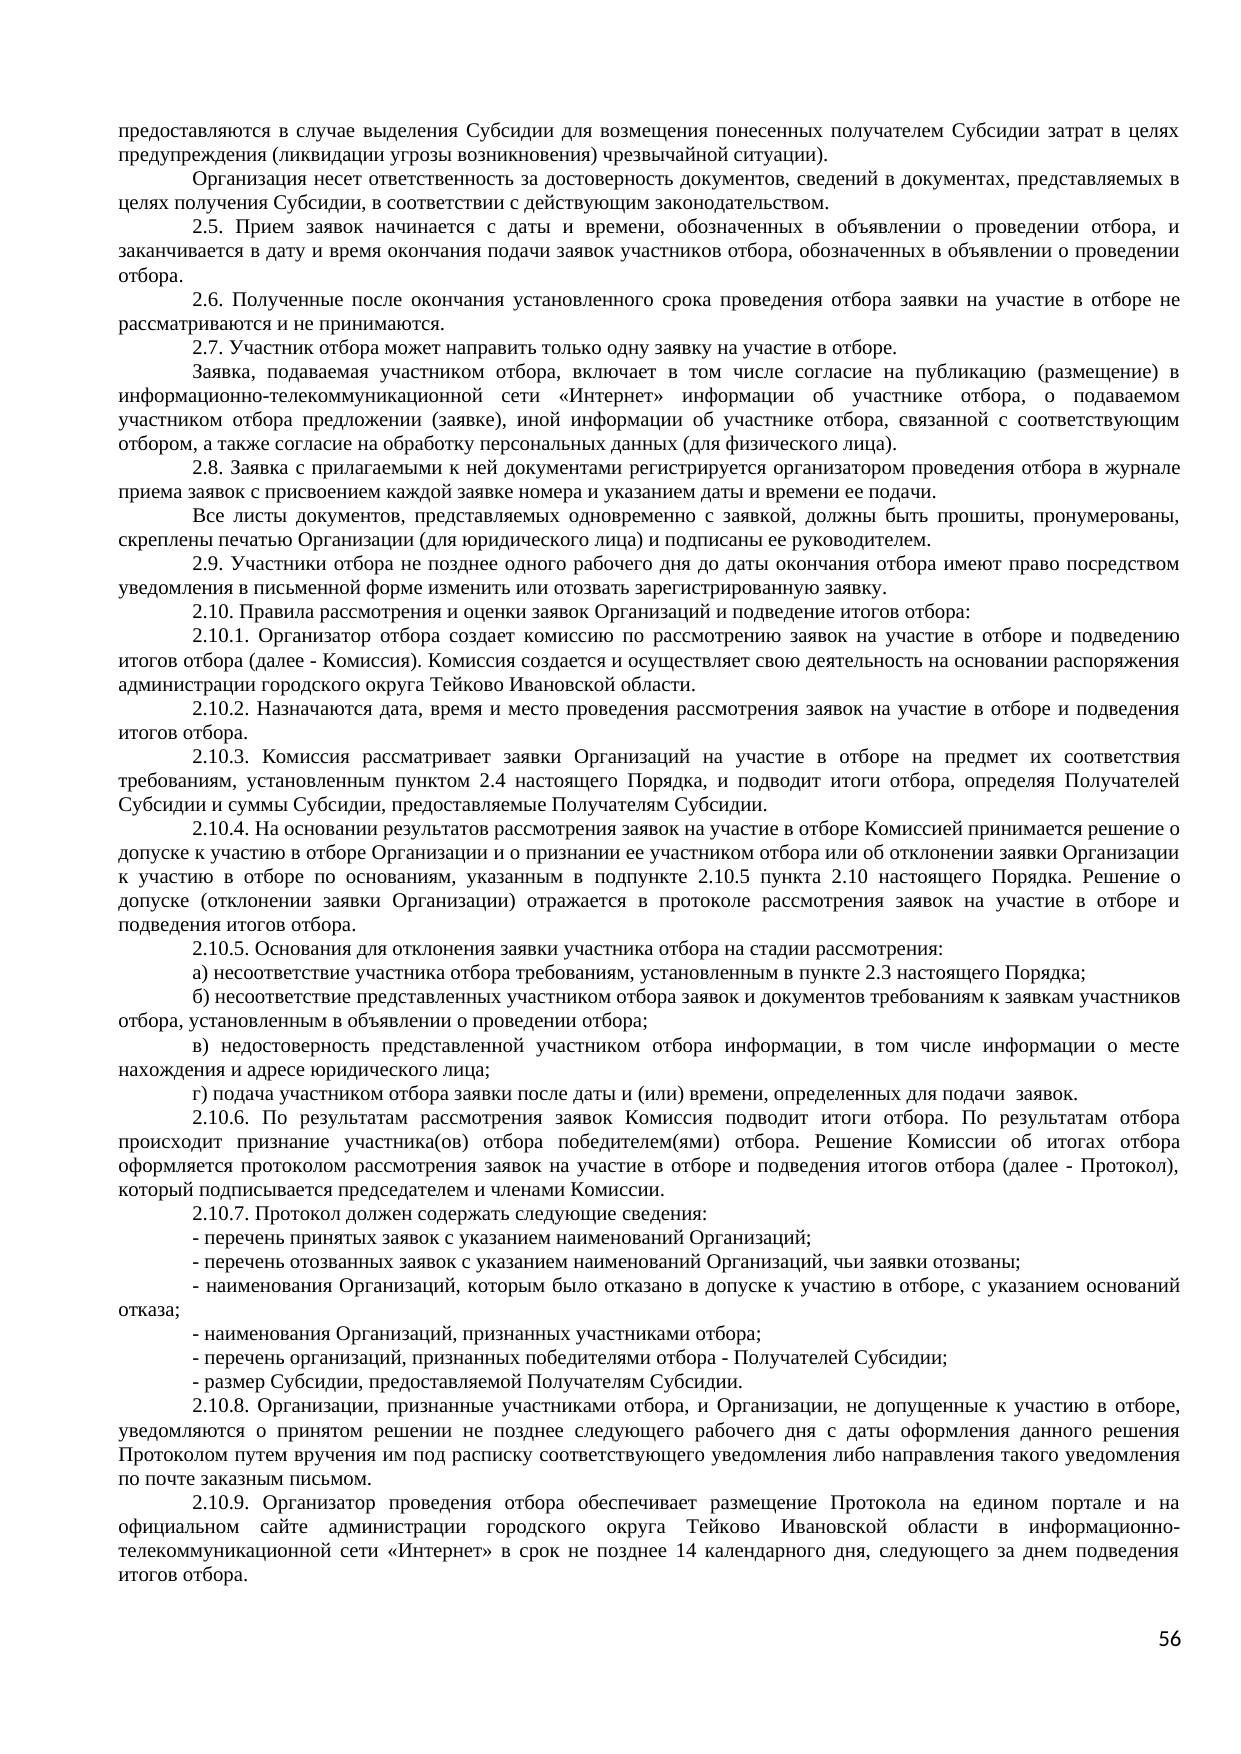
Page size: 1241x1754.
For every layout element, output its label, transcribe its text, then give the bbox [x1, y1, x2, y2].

text - перечень принятых заявок с указанием наименований Организаций; [118, 1225, 1181, 1249]
text - наименования Организаций, признанных участниками отбора; [118, 1321, 1181, 1345]
text 2.10. Правила рассмотрения и оценки заявок Организаций и подведение итогов отбора: [118, 599, 1181, 623]
text - перечень организаций, признанных победителями отбора - Получателей Субсидии; [118, 1345, 1181, 1369]
text 2.10.1. Организатор отбора создает комиссию по рассмотрению заявок на участие в отборе и подведению итогов отбора (далее - Комиссия). Комиссия создается и осуществляет свою деятельность на основании распоряжения администрации городского округа Тейково Ивановской области. [118, 623, 1181, 696]
text Организация несет ответственность за достоверность документов, сведений в документах, представляемых в целях получения Субсидии, в соответствии с действующим законодательством. [118, 166, 1181, 214]
text б) несоответствие представленных участником отбора заявок и документов требованиям к заявкам участников отбора, установленным в объявлении о проведении отбора; [118, 984, 1181, 1032]
text 2.10.8. Организации, признанные участниками отбора, и Организации, не допущенные к участию в отборе, уведомляются о принятом решении не позднее следующего рабочего дня с даты оформления данного решения Протоколом путем вручения им под расписку соответствующего уведомления либо направления такого уведомления по почте заказным письмом. [118, 1393, 1181, 1490]
text 2.7. Участник отбора может направить только одну заявку на участие в отборе. [118, 335, 1181, 359]
text 2.10.3. Комиссия рассматривает заявки Организаций на участие в отборе на предмет их соответствия требованиям, установленным пунктом 2.4 настоящего Порядка, и подводит итоги отбора, определяя Получателей Субсидии и суммы Субсидии, предоставляемые Получателям Субсидии. [118, 744, 1181, 816]
text - размер Субсидии, предоставляемой Получателям Субсидии. [118, 1369, 1181, 1393]
text 2.10.6. По результатам рассмотрения заявок Комиссия подводит итоги отбора. По результатам отбора происходит признание участника(ов) отбора победителем(ями) отбора. Решение Комиссии об итогах отбора оформляется протоколом рассмотрения заявок на участие в отборе и подведения итогов отбора (далее - Протокол), который подписывается председателем и членами Комиссии. [118, 1105, 1181, 1201]
text 2.6. Полученные после окончания установленного срока проведения отбора заявки на участие в отборе не рассматриваются и не принимаются. [118, 287, 1181, 335]
text 2.10.2. Назначаются дата, время и место проведения рассмотрения заявок на участие в отборе и подведения итогов отбора. [118, 696, 1181, 744]
text в) недостоверность представленной участником отбора информации, в том числе информации о месте нахождения и адресе юридического лица; [118, 1032, 1181, 1081]
text 2.8. Заявка с прилагаемыми к ней документами регистрируется организатором проведения отбора в журнале приема заявок с присвоением каждой заявке номера и указанием даты и времени ее подачи. [118, 455, 1181, 503]
text 2.10.5. Основания для отклонения заявки участника отбора на стадии рассмотрения: [118, 936, 1181, 960]
text Заявка, подаваемая участником отбора, включает в том числе согласие на публикацию (размещение) в информационно-телекоммуникационной сети «Интернет» информации об участнике отбора, о подаваемом участником отбора предложении (заявке), иной информации об участнике отбора, связанной с соответствующим отбором, а также согласие на обработку персональных данных (для физического лица). [118, 359, 1181, 455]
text 2.10.4. На основании результатов рассмотрения заявок на участие в отборе Комиссией принимается решение о допуске к участию в отборе Организации и о признании ее участником отбора или об отклонении заявки Организации к участию в отборе по основаниям, указанным в подпункте 2.10.5 пункта 2.10 настоящего Порядка. Решение о допуске (отклонении заявки Организации) отражается в протоколе рассмотрения заявок на участие в отборе и подведения итогов отбора. [118, 816, 1181, 936]
text г) подача участником отбора заявки после даты и (или) времени, определенных для подачи заявок. [118, 1081, 1181, 1105]
text 2.10.7. Протокол должен содержать следующие сведения: [118, 1201, 1181, 1225]
text 2.5. Прием заявок начинается с даты и времени, обозначенных в объявлении о проведении отбора, и заканчивается в дату и время окончания подачи заявок участников отбора, обозначенных в объявлении о проведении отбора. [118, 214, 1181, 287]
text Все листы документов, представляемых одновременно с заявкой, должны быть прошиты, пронумерованы, скреплены печатью Организации (для юридического лица) и подписаны ее руководителем. [118, 503, 1181, 551]
text 2.9. Участники отбора не позднее одного рабочего дня до даты окончания отбора имеют право посредством уведомления в письменной форме изменить или отозвать зарегистрированную заявку. [118, 551, 1181, 599]
text - перечень отозванных заявок с указанием наименований Организаций, чьи заявки отозваны; [118, 1249, 1181, 1273]
text 2.10.9. Организатор проведения отбора обеспечивает размещение Протокола на едином портале и на официальном сайте администрации городского округа Тейково Ивановской области в информационно-телекоммуникационной сети «Интернет» в срок не позднее 14 календарного дня, следующего за днем подведения итогов отбора. [118, 1490, 1181, 1586]
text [118, 118, 1181, 166]
text а) несоответствие участника отбора требованиям, установленным в пункте 2.3 настоящего Порядка; [118, 960, 1181, 984]
text - наименования Организаций, которым было отказано в допуске к участию в отборе, с указанием оснований отказа; [118, 1273, 1181, 1321]
